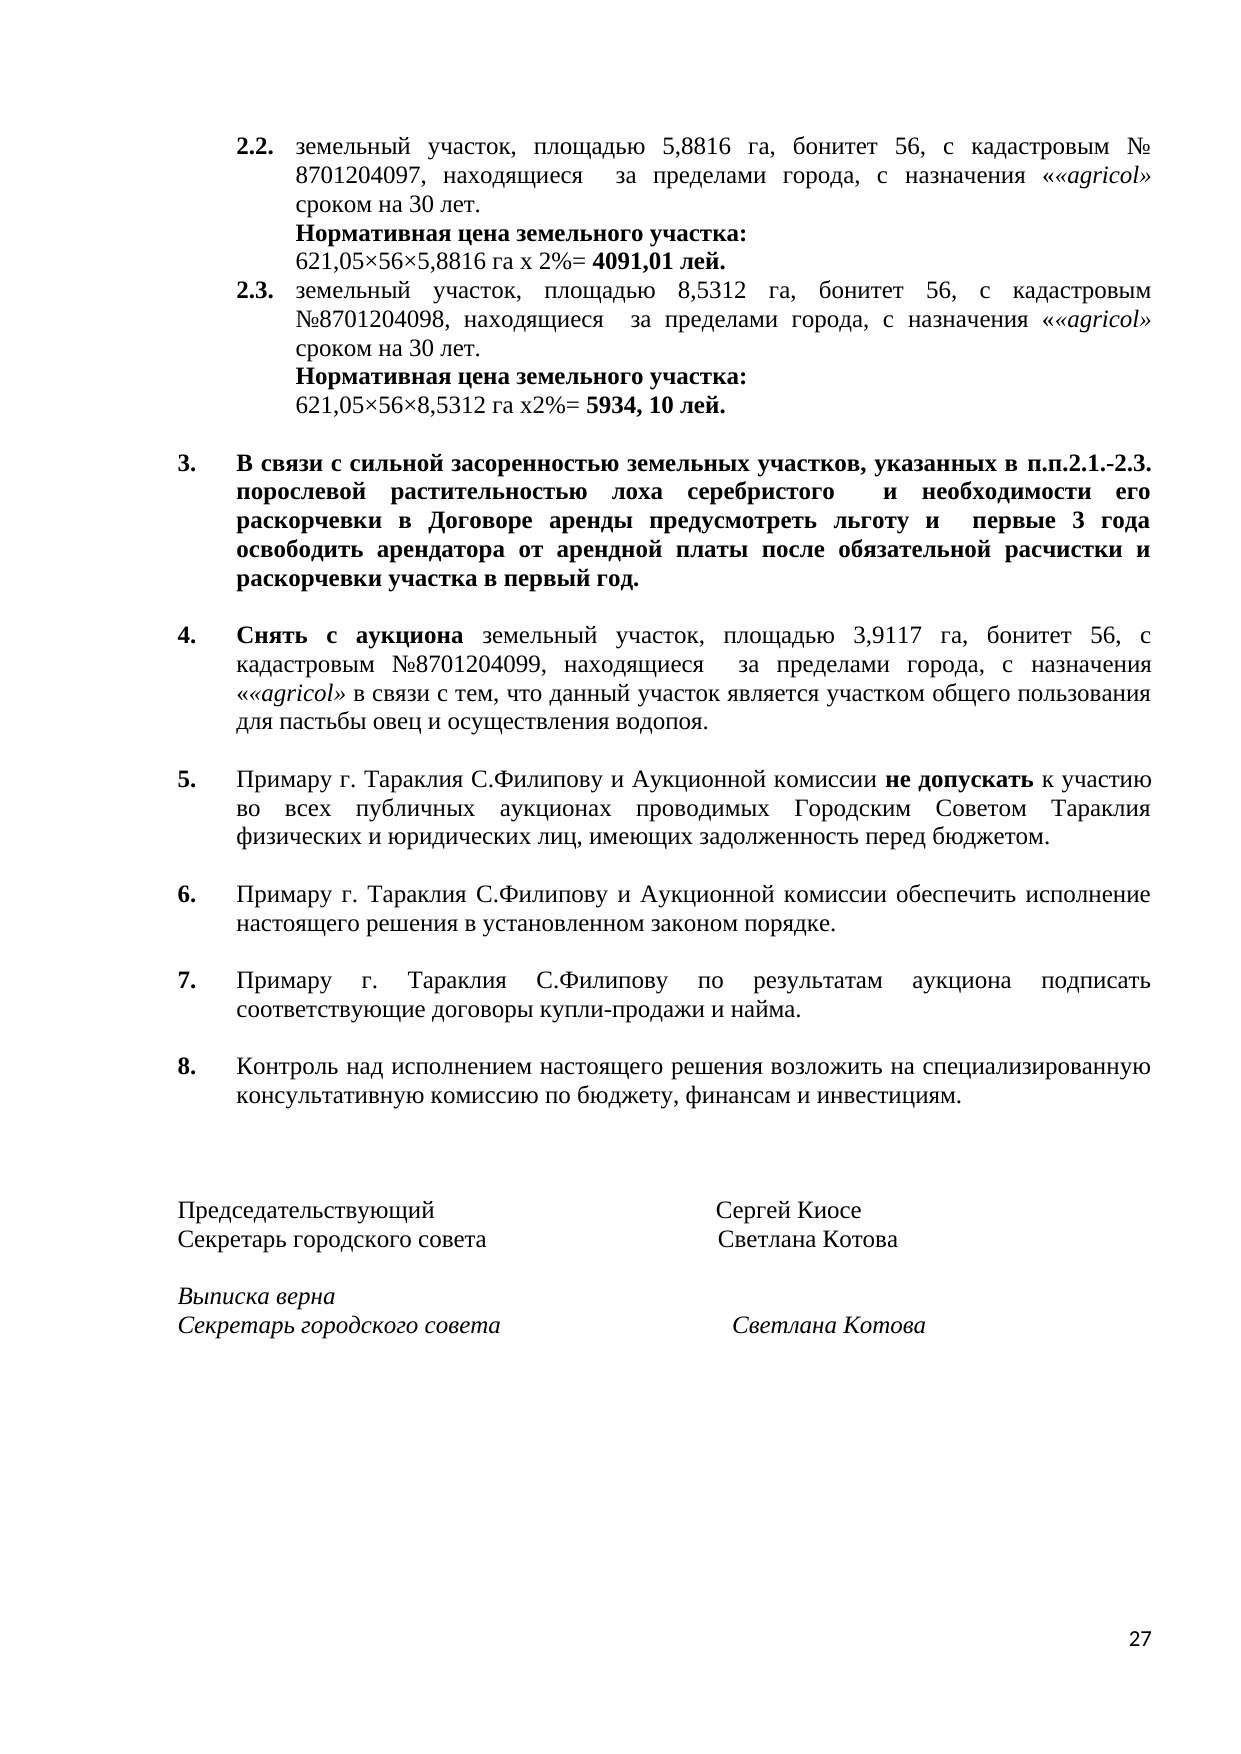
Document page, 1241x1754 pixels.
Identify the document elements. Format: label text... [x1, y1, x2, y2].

text Председательствующий Сергей Киосе [177, 1195, 1152, 1224]
text 621,05×56×8,5312 га х2%= 5934, 10 лей. [295, 390, 1152, 419]
list Примару г. Тараклия С.Филипову и Аукционной комиссии обеспечить исполнение настоящего решения в установленном законом порядке. [177, 879, 1152, 936]
list Снять с аукциона земельный участок, площадью 3,9117 га, бонитет 56, с кадастровым №8701204099, находящиеся за пределами города, с назначения ««agricol» в связи с тем, что данный участок является участком общего пользования для пастьбы овец и осуществления водопоя. [177, 620, 1152, 735]
list земельный участок, площадью 5,8816 га, бонитет 56, с кадастровым № 8701204097, находящиеся за пределами города, с назначения ««agricol» сроком на 30 лет. [236, 131, 1152, 218]
list земельный участок, площадью 8,5312 га, бонитет 56, с кадастровым №8701204098, находящиеся за пределами города, с назначения ««agricol» сроком на 30 лет. [236, 275, 1152, 361]
text Выписка верна [177, 1281, 1152, 1310]
text Нормативная цена земельного участка: [295, 218, 1152, 246]
text 5. Примару г. Тараклия С.Филипову и Аукционной комиссии не допускать к участию во всех публичных аукционах проводимых Городским Советом Тараклия физических и юридических лиц, имеющих задолженность перед бюджетом. [177, 764, 1152, 850]
text 8. Контроль над исполнением настоящего решения возложить на специализированную консультативную комиссию по бюджету, финансам и инвестициям. [177, 1051, 1152, 1109]
text Нормативная цена земельного участка: [295, 361, 1152, 390]
text 621,05×56×5,8816 га х 2%= 4091,01 лей. [295, 246, 1152, 275]
text Секретарь городского совета Светлана Котова [177, 1310, 1152, 1339]
list В связи с сильной засоренностью земельных участков, указанных в п.п.2.1.-2.3. порослевой растительностью лоха серебристого и необходимости его раскорчевки в Договоре аренды предусмотреть льготу и первые 3 года освободить арендатора от арендной платы после обязательной расчистки и раскорчевки участка в первый год. [177, 448, 1152, 591]
text 7. Примару г. Тараклия С.Филипову по результатам аукциона подписать соответствующие договоры купли-продажи и найма. [177, 965, 1152, 1023]
text Секретарь городского совета Светлана Котова [177, 1224, 1152, 1253]
